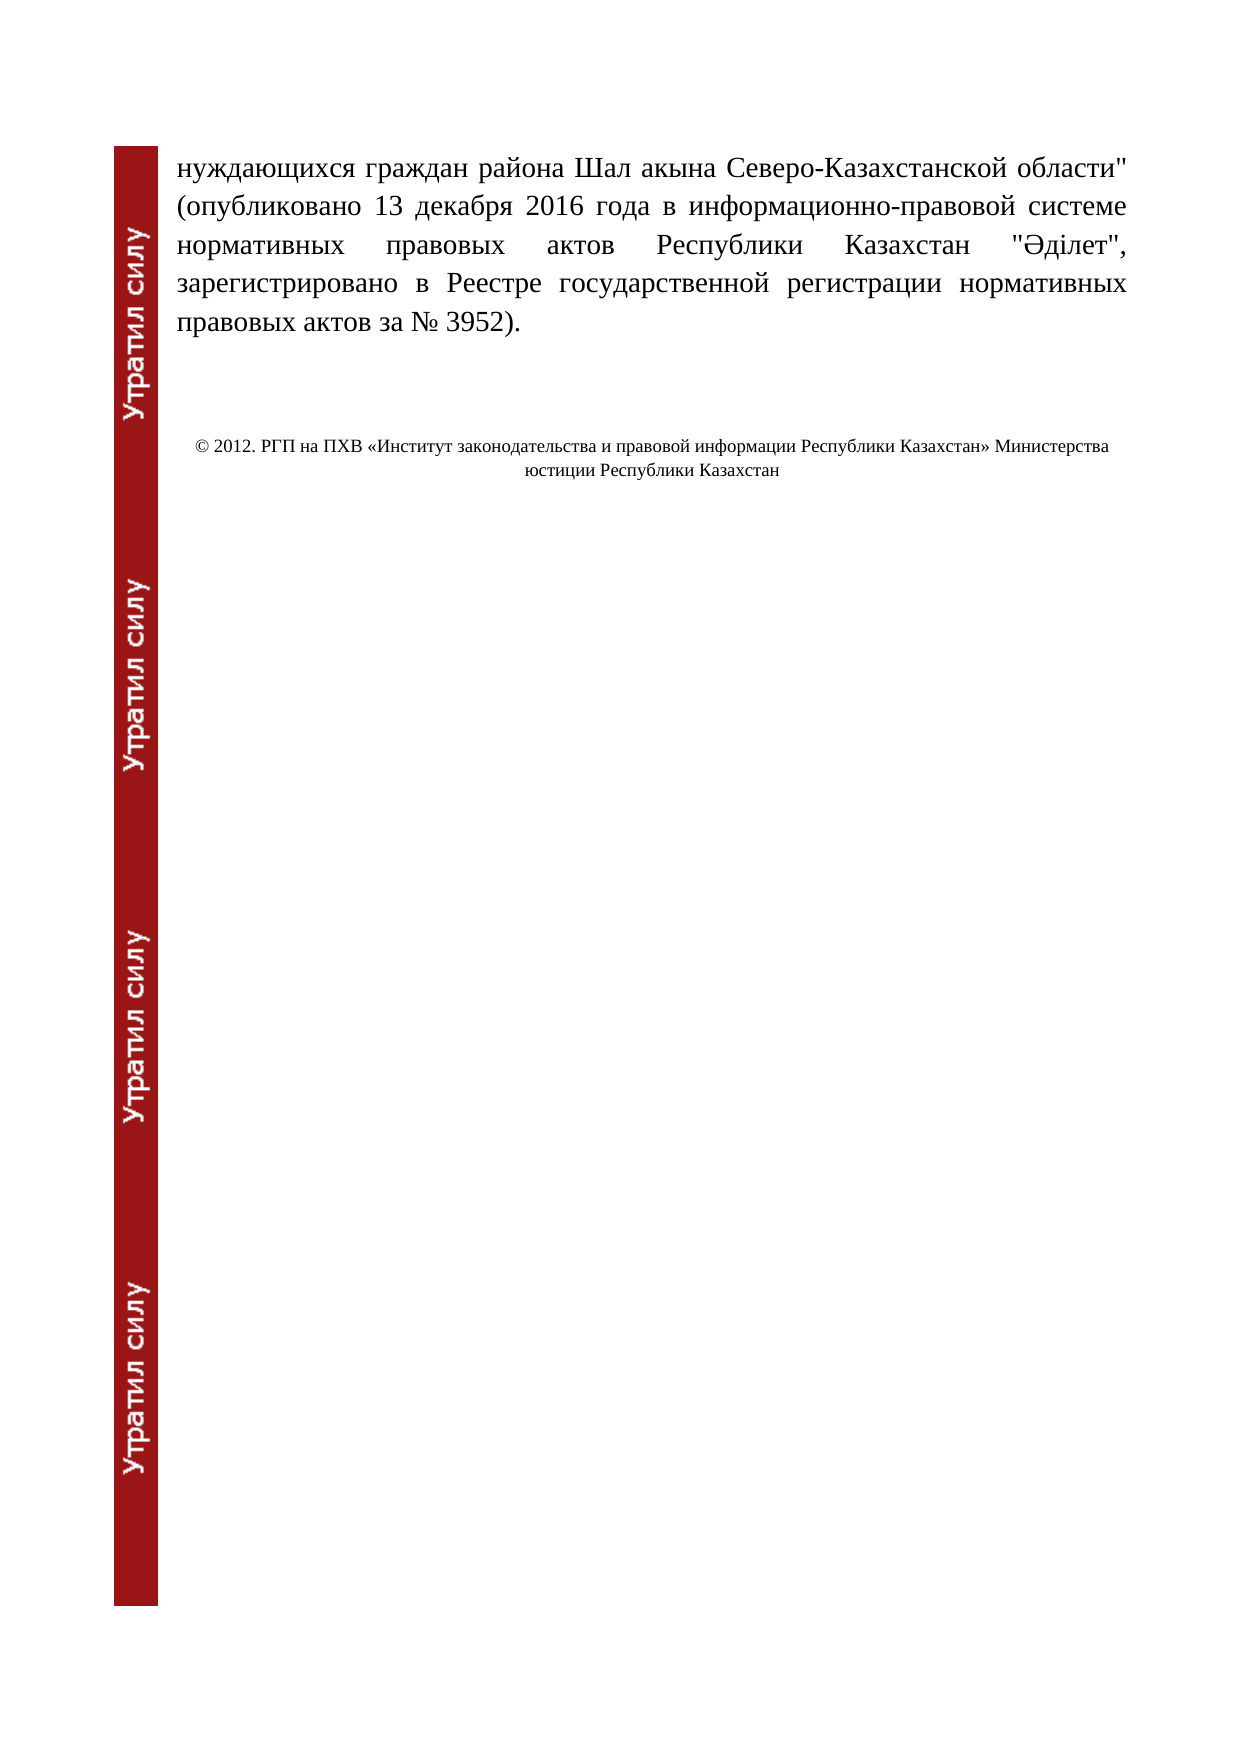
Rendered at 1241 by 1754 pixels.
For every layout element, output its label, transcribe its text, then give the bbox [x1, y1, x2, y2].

picture [114, 146, 158, 150]
text © 2012. РГП на ПХВ «Институт законодательства и правовой информации Республики Казахстан» Министерства юстиции Республики Казахстан [112, 434, 1128, 481]
picture [114, 481, 158, 1606]
picture [114, 338, 158, 434]
